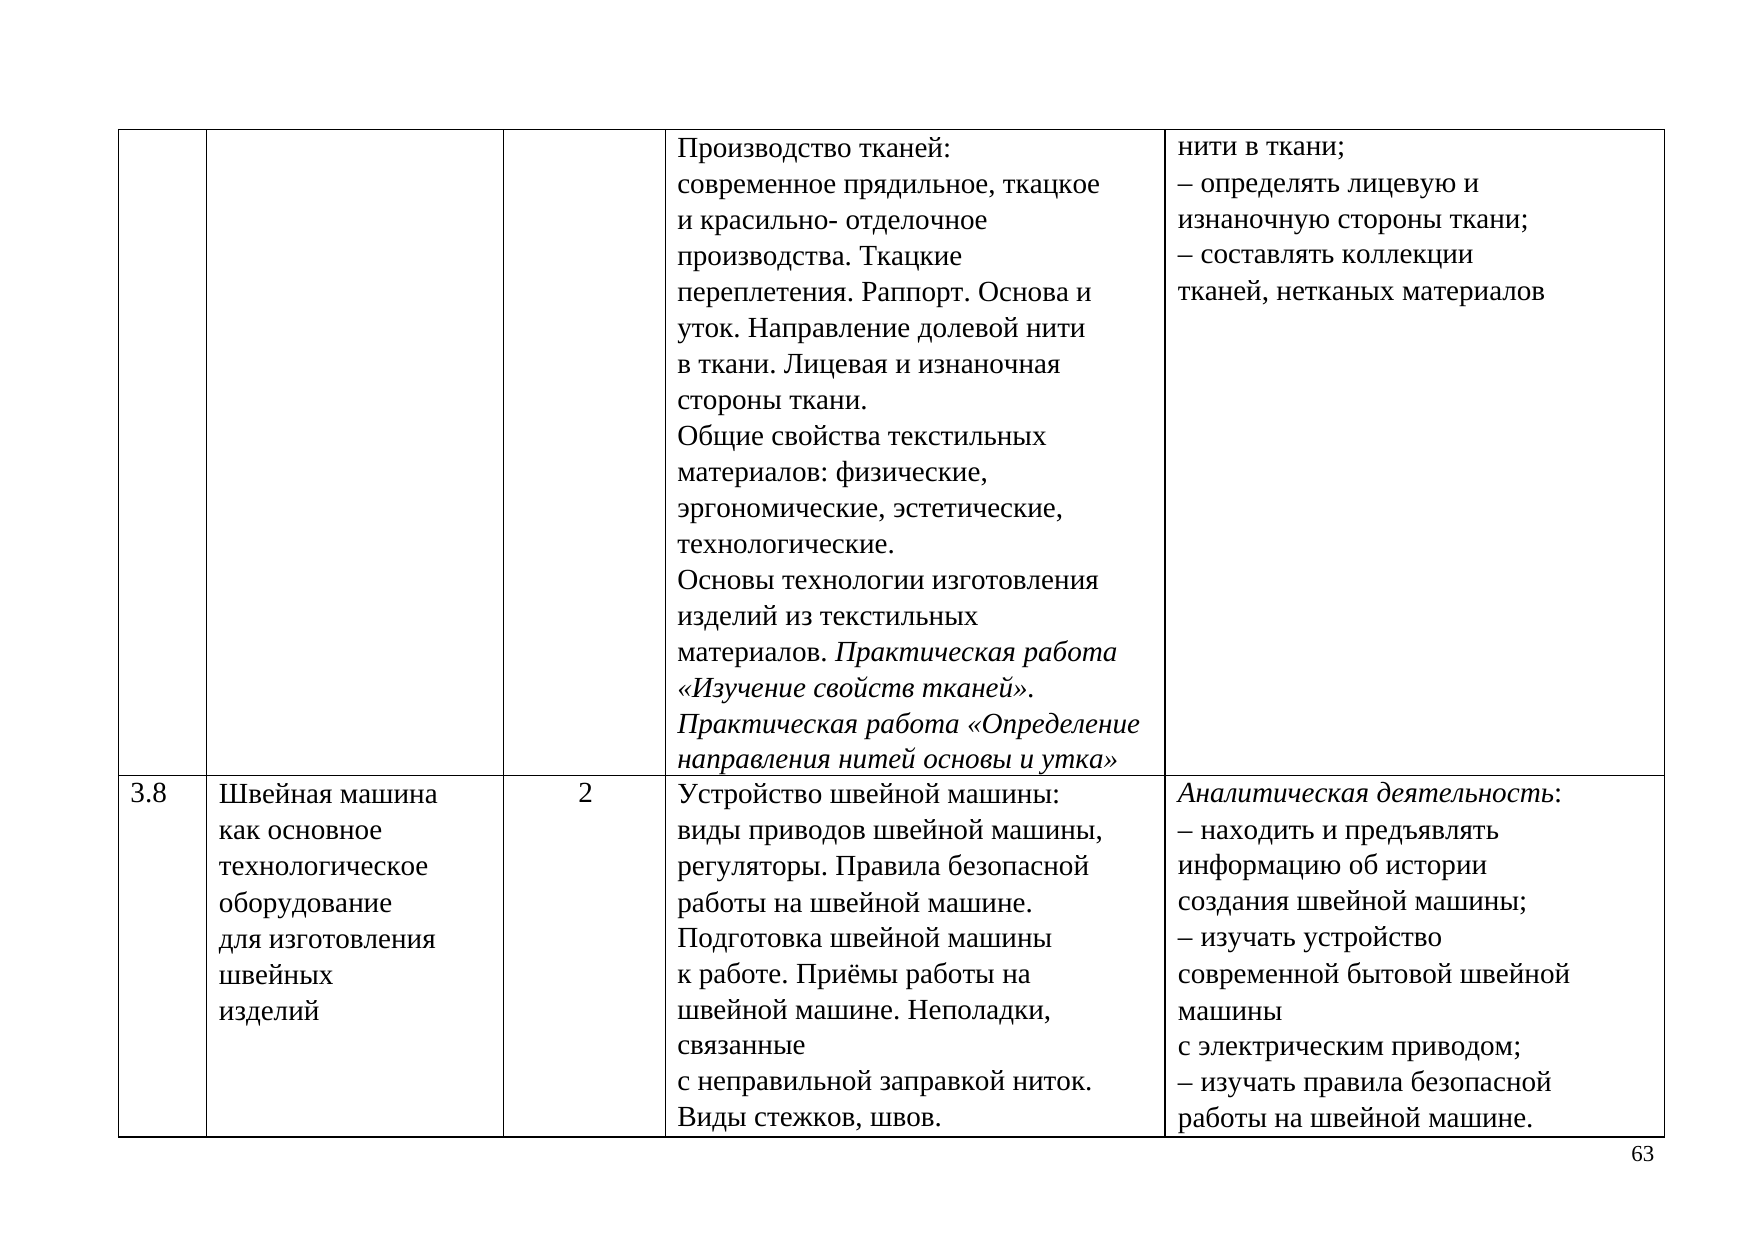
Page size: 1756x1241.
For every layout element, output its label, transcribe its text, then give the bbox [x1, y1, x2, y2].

table_header нити в ткани; определять лицевую и изнаночную стороны ткани; составлять коллекции тканей, нетканых материалов [1166, 130, 1664, 775]
table_header [504, 130, 665, 775]
table_header [207, 130, 503, 775]
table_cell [666, 776, 1164, 1136]
table_cell 2 [504, 776, 665, 1136]
table_header Производство тканей: современное прядильное, ткацкое и красильно- отделочное производства. Ткацкие переплетения. Раппорт. Основа и уток. Направление долевой нити в ткани. Лицевая и изнаночная стороны ткани. Общие свойства текстильных материалов: физические, эргономические, эстетические, технологические. Основы технологии изготовления изделий из текстильных материалов. Практическая работа «Изучение свойств тканей». Практическая работа «Определение направления нитей основы и утка» [666, 130, 1164, 775]
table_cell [207, 776, 503, 1136]
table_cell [1166, 776, 1664, 1136]
table_cell 3.8 [119, 776, 206, 1136]
table_header [119, 130, 206, 775]
